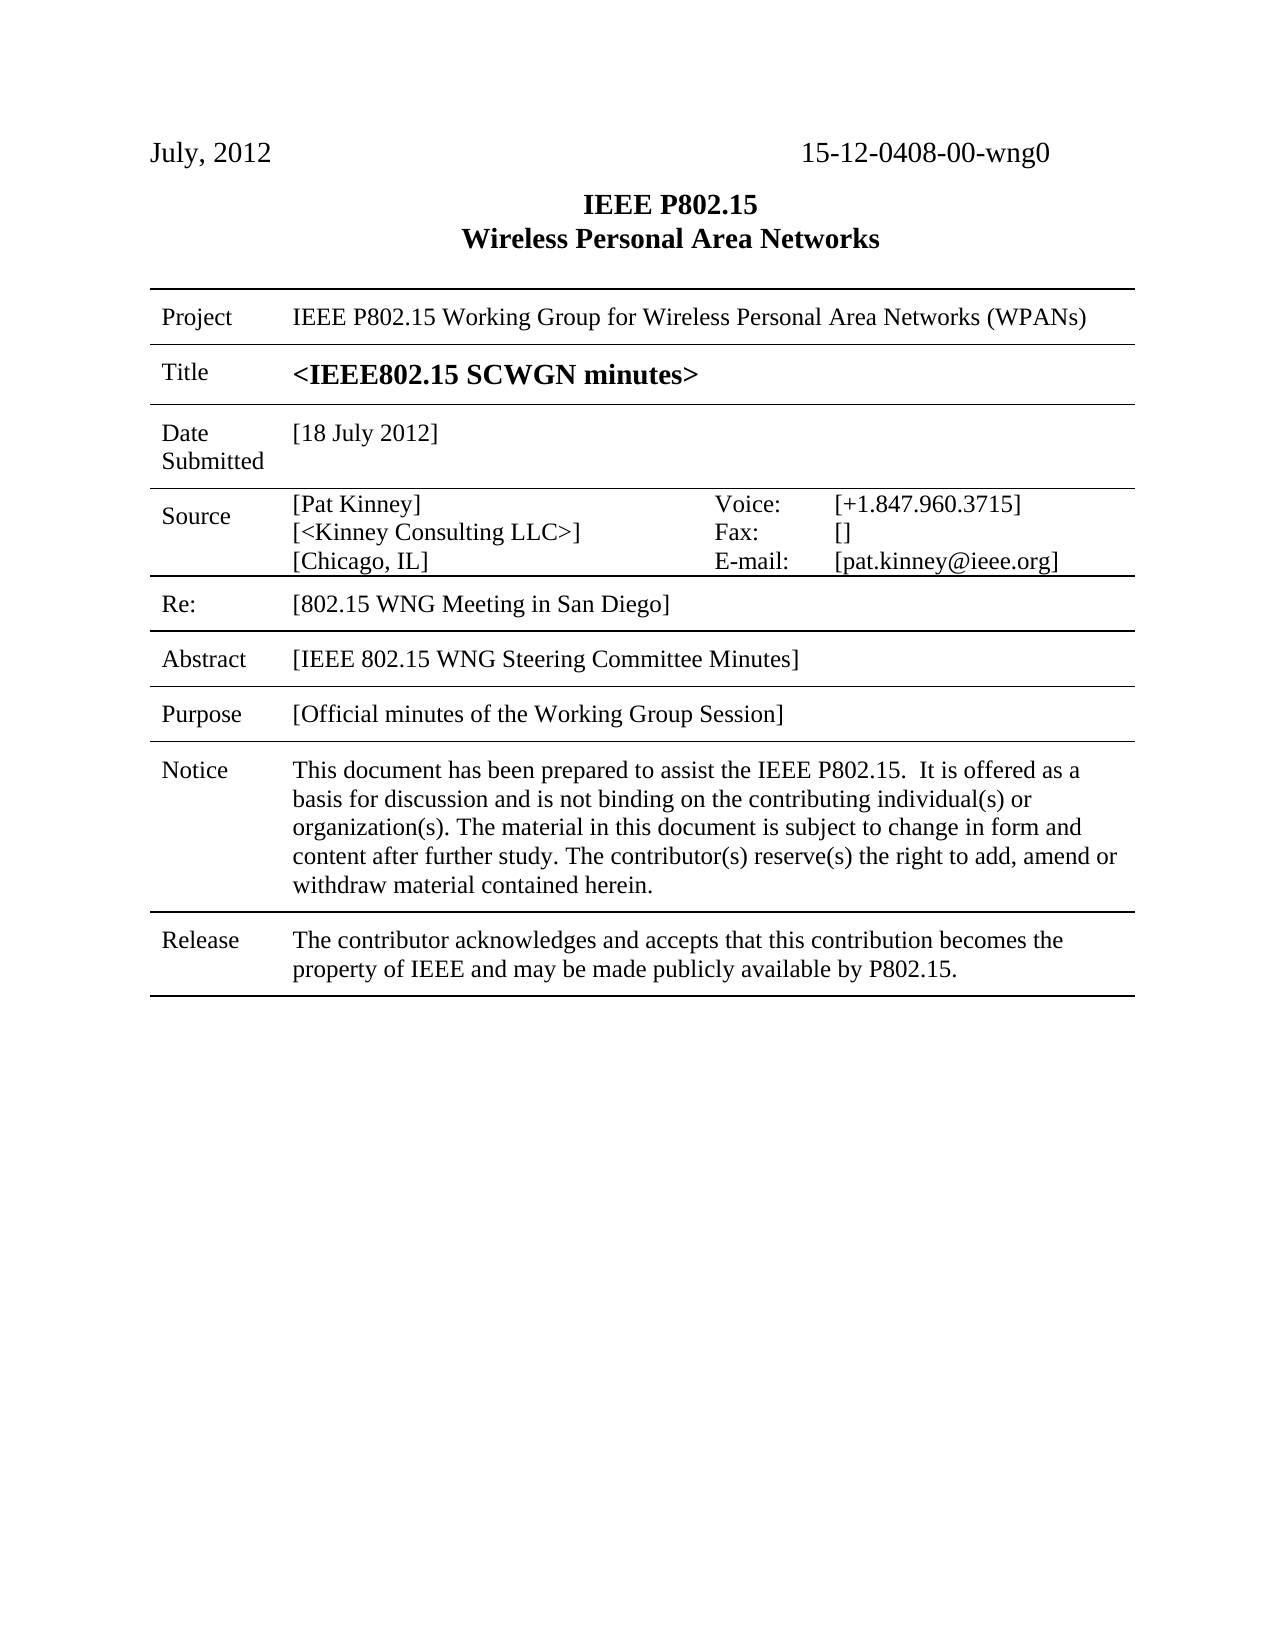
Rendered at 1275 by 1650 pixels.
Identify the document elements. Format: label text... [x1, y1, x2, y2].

table_cell [802.15 WNG Meeting in San Diego] [281, 577, 1134, 630]
table_cell Date Submitted [150, 405, 281, 488]
table_cell Title [150, 345, 281, 403]
text IEEE P802.15 [150, 187, 1191, 221]
table_cell Release [150, 913, 281, 995]
table_cell This document has been prepared to assist the IEEE P802.15. It is offered as a basis for discussion and is not binding on the contributing individual(s) or organization(s). The material in this document is subject to change in form and content after further study. The contributor(s) reserve(s) the right to add, amend or withdraw material contained herein. [281, 742, 1134, 911]
table_cell [281, 345, 1134, 403]
table_cell The contributor acknowledges and accepts that this contribution becomes the property of IEEE and may be made publicly available by P802.15. [281, 913, 1134, 995]
table_cell Abstract [150, 632, 281, 686]
table_header Project [150, 290, 281, 343]
table_cell Notice [150, 742, 281, 911]
table_cell Re: [150, 577, 281, 630]
table_cell Voice: [+1.847.960.3715] Fax: [] E-mail: [pat.kinney@ieee.org] [703, 489, 1134, 575]
text Wireless Personal Area Networks [150, 221, 1191, 254]
table_cell [18 July 2012] [281, 405, 1134, 488]
table_cell Purpose [150, 687, 281, 741]
table_cell [Official minutes of the Working Group Session] [281, 687, 1134, 741]
table_cell Source [150, 489, 281, 575]
table_header IEEE P802.15 Working Group for Wireless Personal Area Networks (WPANs) [281, 290, 1134, 343]
table_cell [] [] [Chicago, IL] [281, 489, 703, 575]
table_cell [IEEE 802.15 WNG Steering Committee Minutes] [281, 632, 1134, 686]
